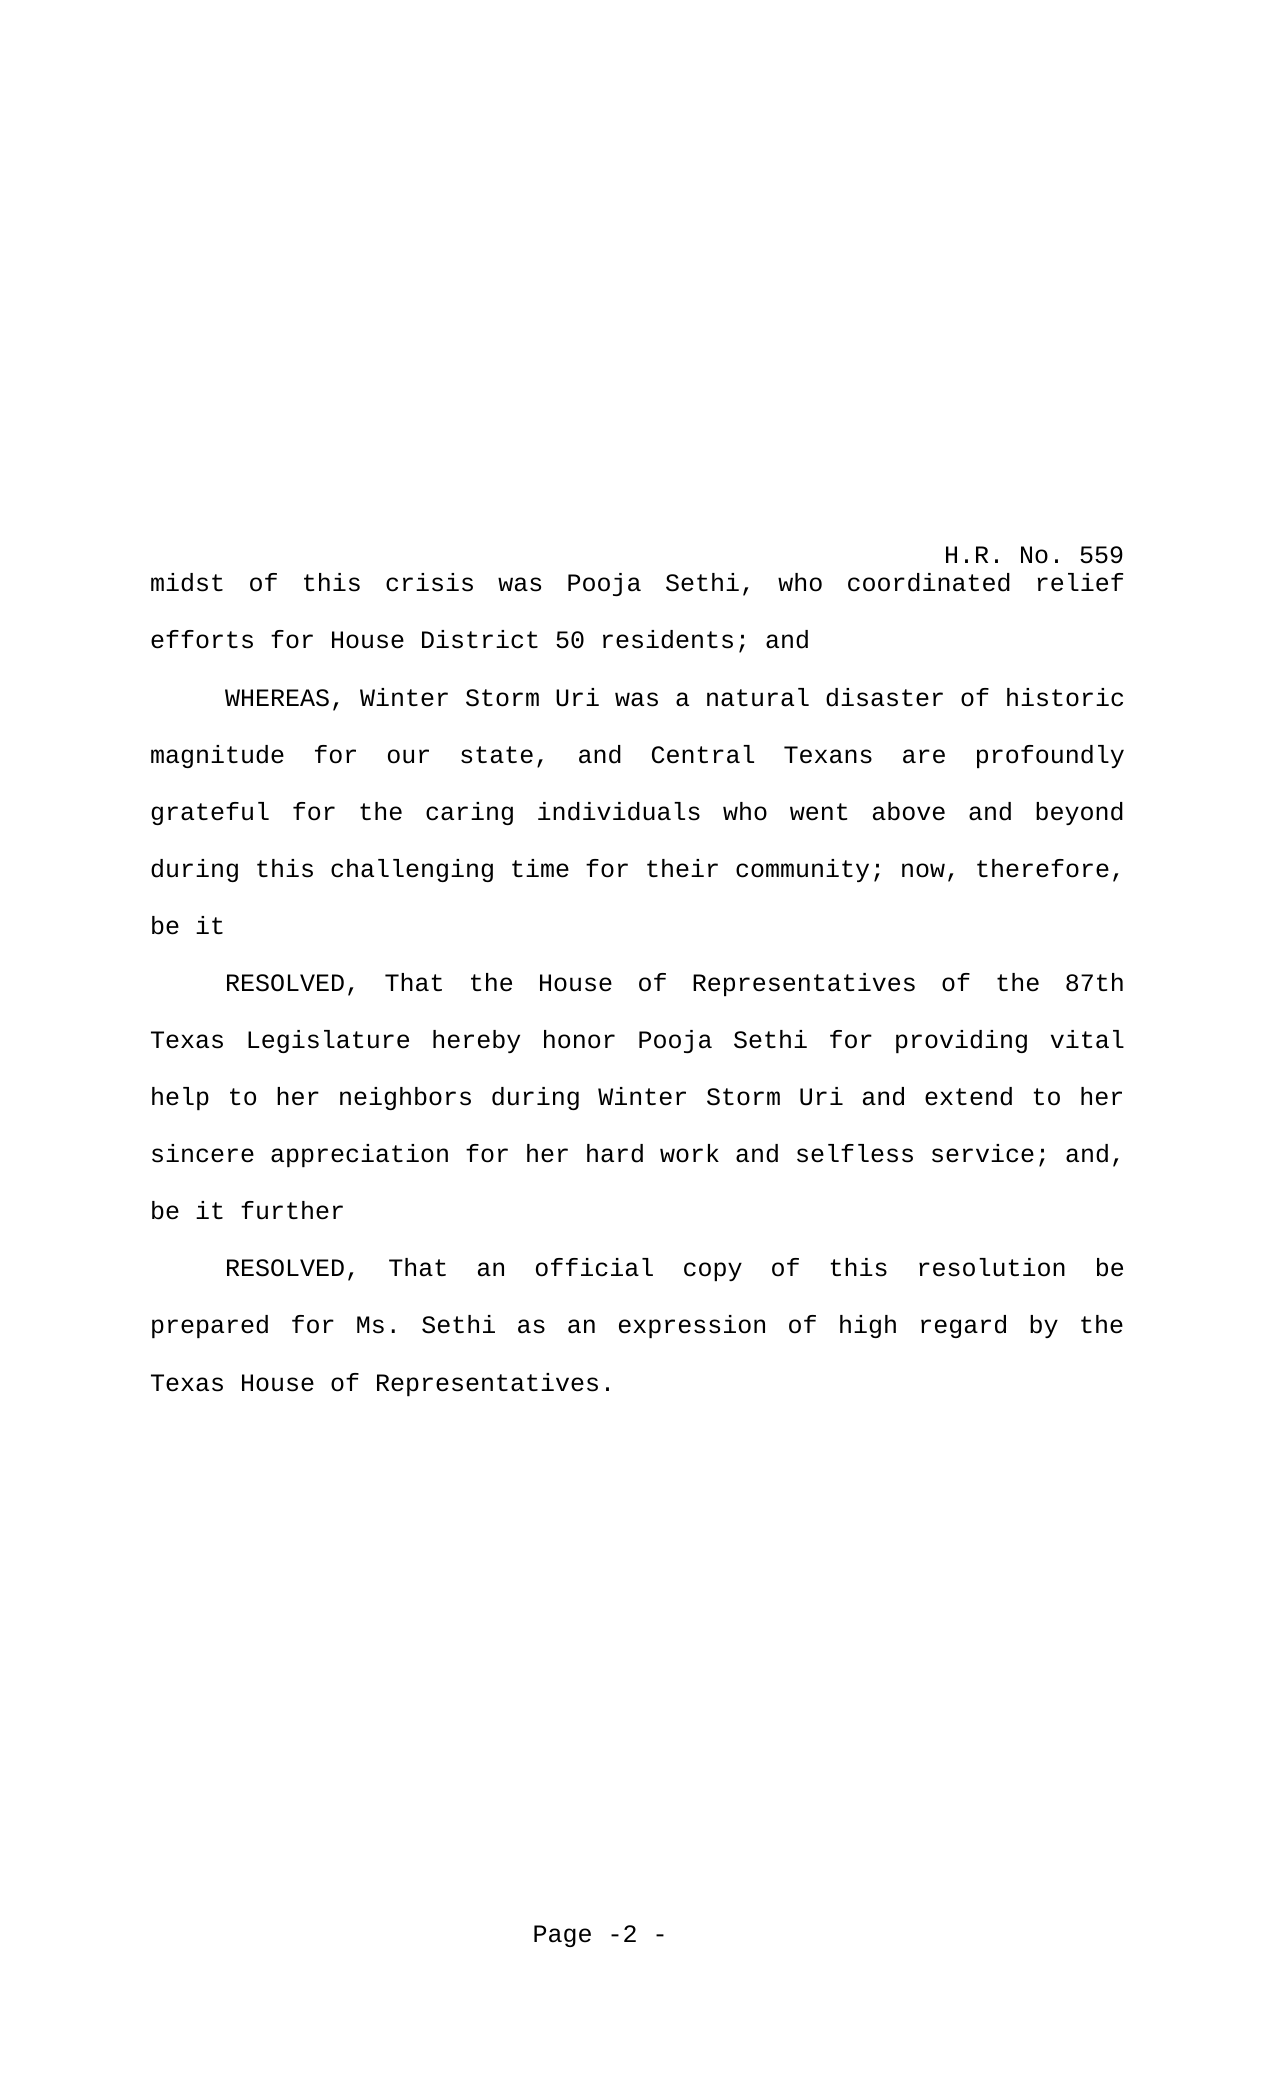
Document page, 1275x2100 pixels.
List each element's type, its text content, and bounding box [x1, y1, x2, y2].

text RESOLVED, That an official copy of this resolution be prepared for Ms. Sethi as an expression of high regard by the Texas House of Representatives. [150, 1256, 1125, 1398]
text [150, 571, 1125, 656]
text WHEREAS, Winter Storm Uri was a natural disaster of historic magnitude for our state, and Central Texans are profoundly grateful for the caring individuals who went above and beyond during this challenging time for their community; now, therefore, be it [150, 685, 1125, 942]
text RESOLVED, That the House of Representatives of the 87th Texas Legislature hereby honor Pooja Sethi for providing vital help to her neighbors during Winter Storm Uri and extend to her sincere appreciation for her hard work and selfless service; and, be it further [150, 970, 1125, 1227]
